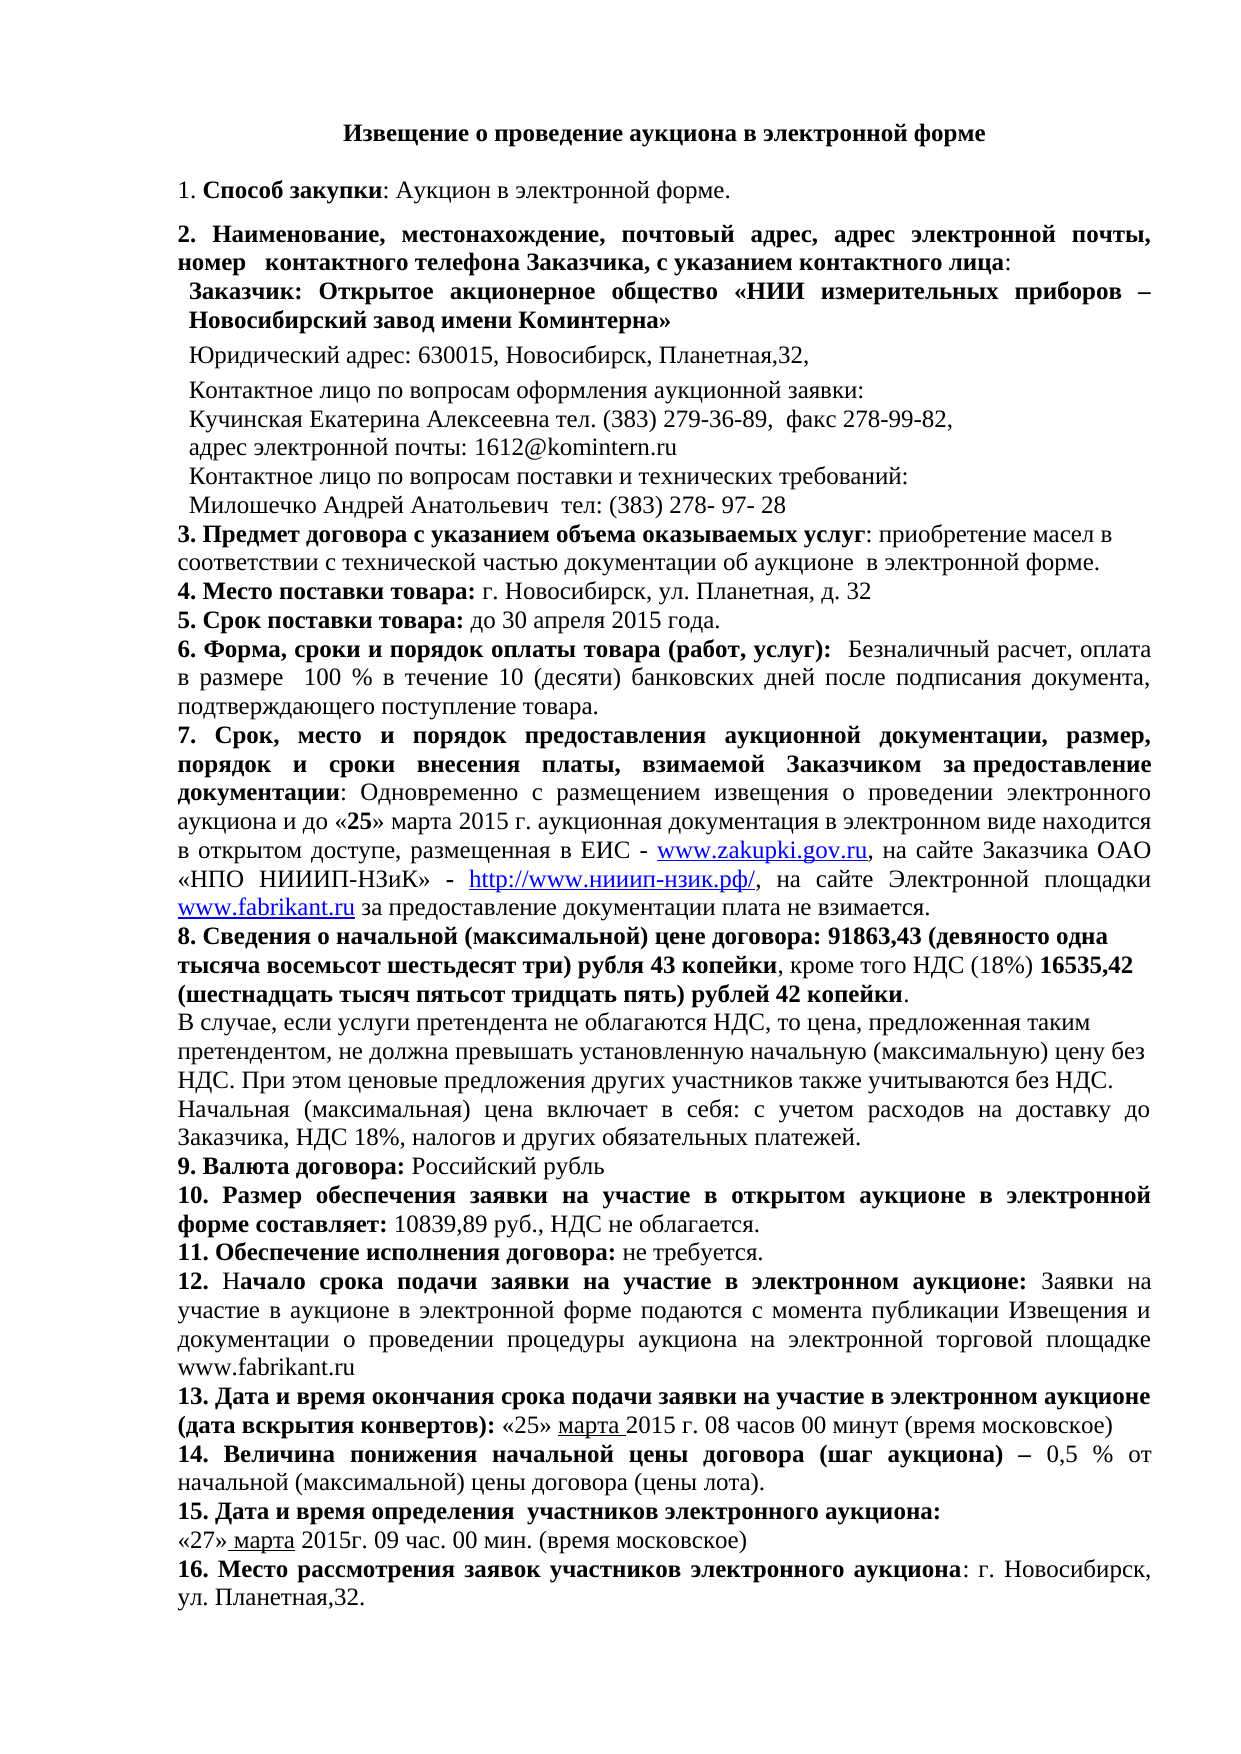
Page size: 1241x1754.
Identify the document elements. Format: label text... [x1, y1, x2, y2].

table_cell Юридический адрес: 630015, Новосибирск, Планетная,32, [177, 340, 1163, 375]
text 13. Дата и время окончания срока подачи заявки на участие в электронном аукционе (дата вскрытия конвертов): «25» марта 2015 г. 08 часов 00 минут (время московское) [177, 1381, 1152, 1439]
text 7. Срок, место и порядок предоставления аукционной документации, размер, порядок и сроки внесения платы, взимаемой Заказчиком за предоставление документации: Одновременно с размещением извещения о проведении электронного аукциона и до «25» марта 2015 г. аукционная документация в электронном виде находится в открытом доступе, размещенная в ЕИС - www.zakupki.gov.ru, на сайте Заказчика ОАО «НПО НИИИП-НЗиК» - http://www.нииип-нзик.рф/, на сайте Электронной площадки www.fabrikant.ru за предоставление документации плата не взимается. [177, 720, 1152, 921]
text 10. Размер обеспечения заявки на участие в открытом аукционе в электронной форме составляет: 10839,89 руб., НДС не облагается. [177, 1180, 1152, 1237]
text Извещение о проведение аукциона в электронной форме [177, 118, 1152, 147]
table_header Заказчик: Открытое акционерное общество «НИИ измерительных приборов – Новосибирский завод имени Коминтерна» [177, 276, 1163, 340]
text В случае, если услуги претендента не облагаются НДС, то цена, предложенная таким претендентом, не должна превышать установленную начальную (максимальную) цену без НДС. При этом ценовые предложения других участников также учитываются без НДС. [177, 1007, 1152, 1094]
list 9. Валюта договора: Российский рубль [177, 1151, 1152, 1180]
text 12. Начало срока подачи заявки на участие в электронном аукционе: Заявки на участие в аукционе в электронной форме подаются c момента публикации Извещения и документации о проведении процедуры аукциона на электронной торговой площадке www.fabrikant.ru [177, 1266, 1152, 1381]
list Начальная (максимальная) цена включает в себя: с учетом расходов на доставку до Заказчика, НДС 18%, налогов и других обязательных платежей. [177, 1094, 1152, 1151]
text 14. Величина понижения начальной цены договора (шаг аукциона) – 0,5 % от начальной (максимальной) цены договора (цены лота). [177, 1439, 1152, 1496]
text 8. Сведения о начальной (максимальной) цене договора: 91863,43 (девяносто одна тысяча восемьсот шестьдесят три) рубля 43 копейки, кроме того НДС (18%) 16535,42 (шестнадцать тысяч пятьсот тридцать пять) рублей 42 копейки. [177, 921, 1152, 1007]
table_cell Контактное лицо по вопросам поставки и технических требований: Милошечко Андрей Анатольевич тел: (383) 278- 97- 28 [177, 461, 1163, 519]
text 5. Срок поставки товара: до 30 апреля 2015 года. [177, 605, 1152, 634]
text 6. Форма, сроки и порядок оплаты товара (работ, услуг): Безналичный расчет, оплата в размере 100 % в течение 10 (десяти) банковских дней после подписания документа, подтверждающего поступление товара. [177, 634, 1152, 720]
text 15. Дата и время определения участников электронного аукциона: [177, 1496, 1152, 1525]
text 4. Место поставки товара: г. Новосибирск, ул. Планетная, д. 32 [177, 576, 1152, 605]
table_cell Контактное лицо по вопросам оформления аукционной заявки: Кучинская Екатерина Алексеевна тел. (383) 279-36-89, факс 278-99-82, адрес электронной почты: 1612@komintern.ru [177, 375, 1163, 461]
text 11. Обеспечение исполнения договора: не требуется. [177, 1237, 1152, 1266]
text 2. Наименование, местонахождение, почтовый адрес, адрес электронной почты, номер контактного телефона Заказчика, с указанием контактного лица: [177, 219, 1152, 276]
text «27» марта 2015г. 09 час. 00 мин. (время московское) [177, 1525, 1152, 1554]
list 3. Предмет договора с указанием объема оказываемых услуг: приобретение масел в соответствии с технической частью документации об аукционе в электронной форме. [177, 519, 1152, 576]
text 16. Место рассмотрения заявок участников электронного аукциона: г. Новосибирск, ул. Планетная,32. [177, 1554, 1152, 1611]
text 1. Способ закупки: Аукцион в электронной форме. [177, 176, 1152, 204]
